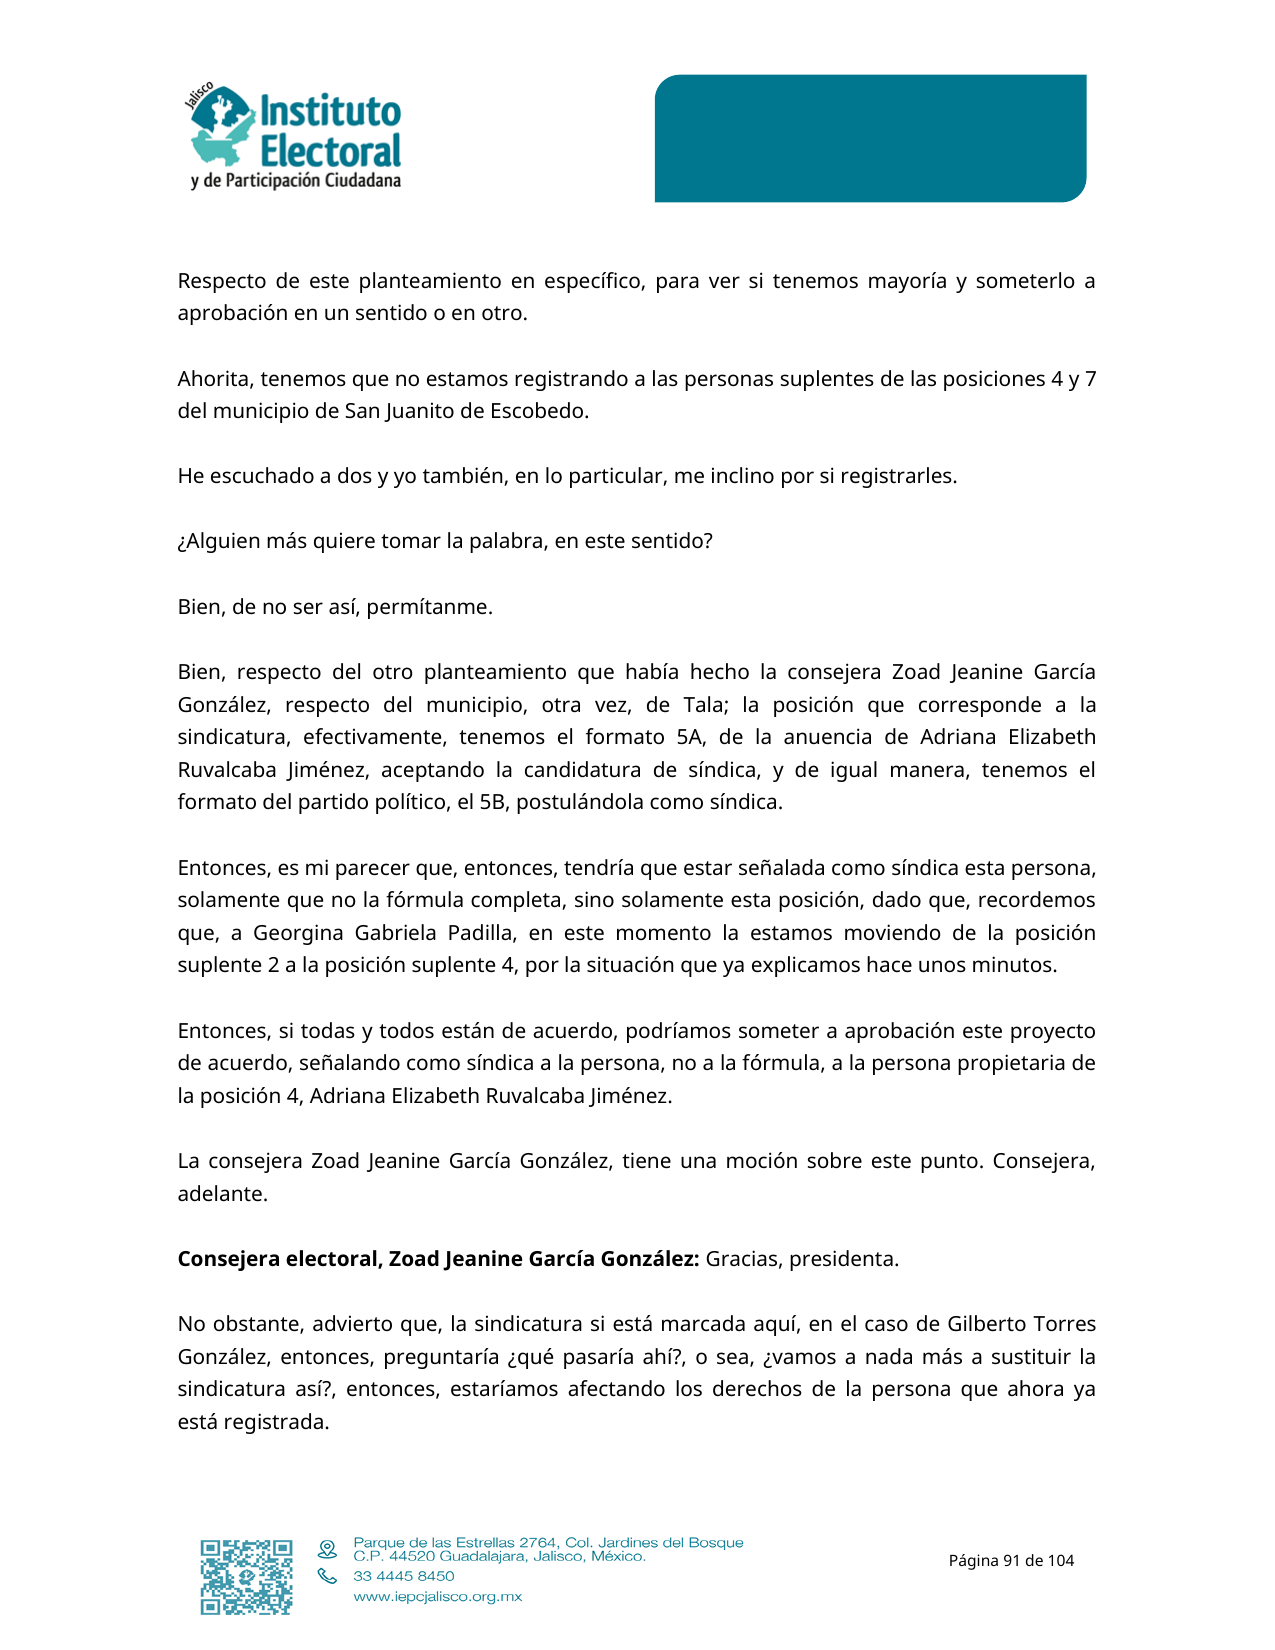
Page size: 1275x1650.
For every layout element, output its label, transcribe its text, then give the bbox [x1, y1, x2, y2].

picture [177, 73, 418, 203]
text Bien, de no ser así, permítanme. [177, 592, 1098, 620]
text ¿Alguien más quiere tomar la palabra, en este sentido? [177, 527, 1098, 555]
text Entonces, si todas y todos están de acuerdo, podríamos someter a aprobación este proyecto de acuerdo, señalando como síndica a la persona, no a la fórmula, a la persona propietaria de la posición 4, Adriana Elizabeth Ruvalcaba Jiménez. [177, 1016, 1098, 1109]
text Entonces, es mi parecer que, entonces, tendría que estar señalada como síndica esta persona, solamente que no la fórmula completa, sino solamente esta posición, dado que, recordemos que, a Georgina Gabriela Padilla, en este momento la estamos moviendo de la posición suplente 2 a la posición suplente 4, por la situación que ya explicamos hace unos minutos. [177, 853, 1098, 979]
text Bien, respecto del otro planteamiento que había hecho la consejera Zoad Jeanine García González, respecto del municipio, otra vez, de Tala; la posición que corresponde a la sindicatura, efectivamente, tenemos el formato 5A, de la anuencia de Adriana Elizabeth Ruvalcaba Jiménez, aceptando la candidatura de síndica, y de igual manera, tenemos el formato del partido político, el 5B, postulándola como síndica. [177, 657, 1098, 816]
text Consejera electoral, Zoad Jeanine García González: Gracias, presidenta. [177, 1244, 1098, 1272]
text No obstante, advierto que, la sindicatura si está marcada aquí, en el caso de Gilberto Torres González, entonces, preguntaría ¿qué pasaría ahí?, o sea, ¿vamos a nada más a sustituir la sindicatura así?, entonces, estaríamos afectando los derechos de la persona que ahora ya está registrada. [177, 1309, 1098, 1435]
text La consejera Zoad Jeanine García González, tiene una moción sobre este punto. Consejera, adelante. [177, 1146, 1098, 1207]
text Respecto de este planteamiento en específico, para ver si tenemos mayoría y someterlo a aprobación en un sentido o en otro. [177, 266, 1098, 327]
text He escuchado a dos y yo también, en lo particular, me inclino por si registrarles. [177, 461, 1098, 490]
picture [177, 1516, 777, 1634]
text Ahorita, tenemos que no estamos registrando a las personas suplentes de las posiciones 4 y 7 del municipio de San Juanito de Escobedo. [177, 364, 1098, 425]
